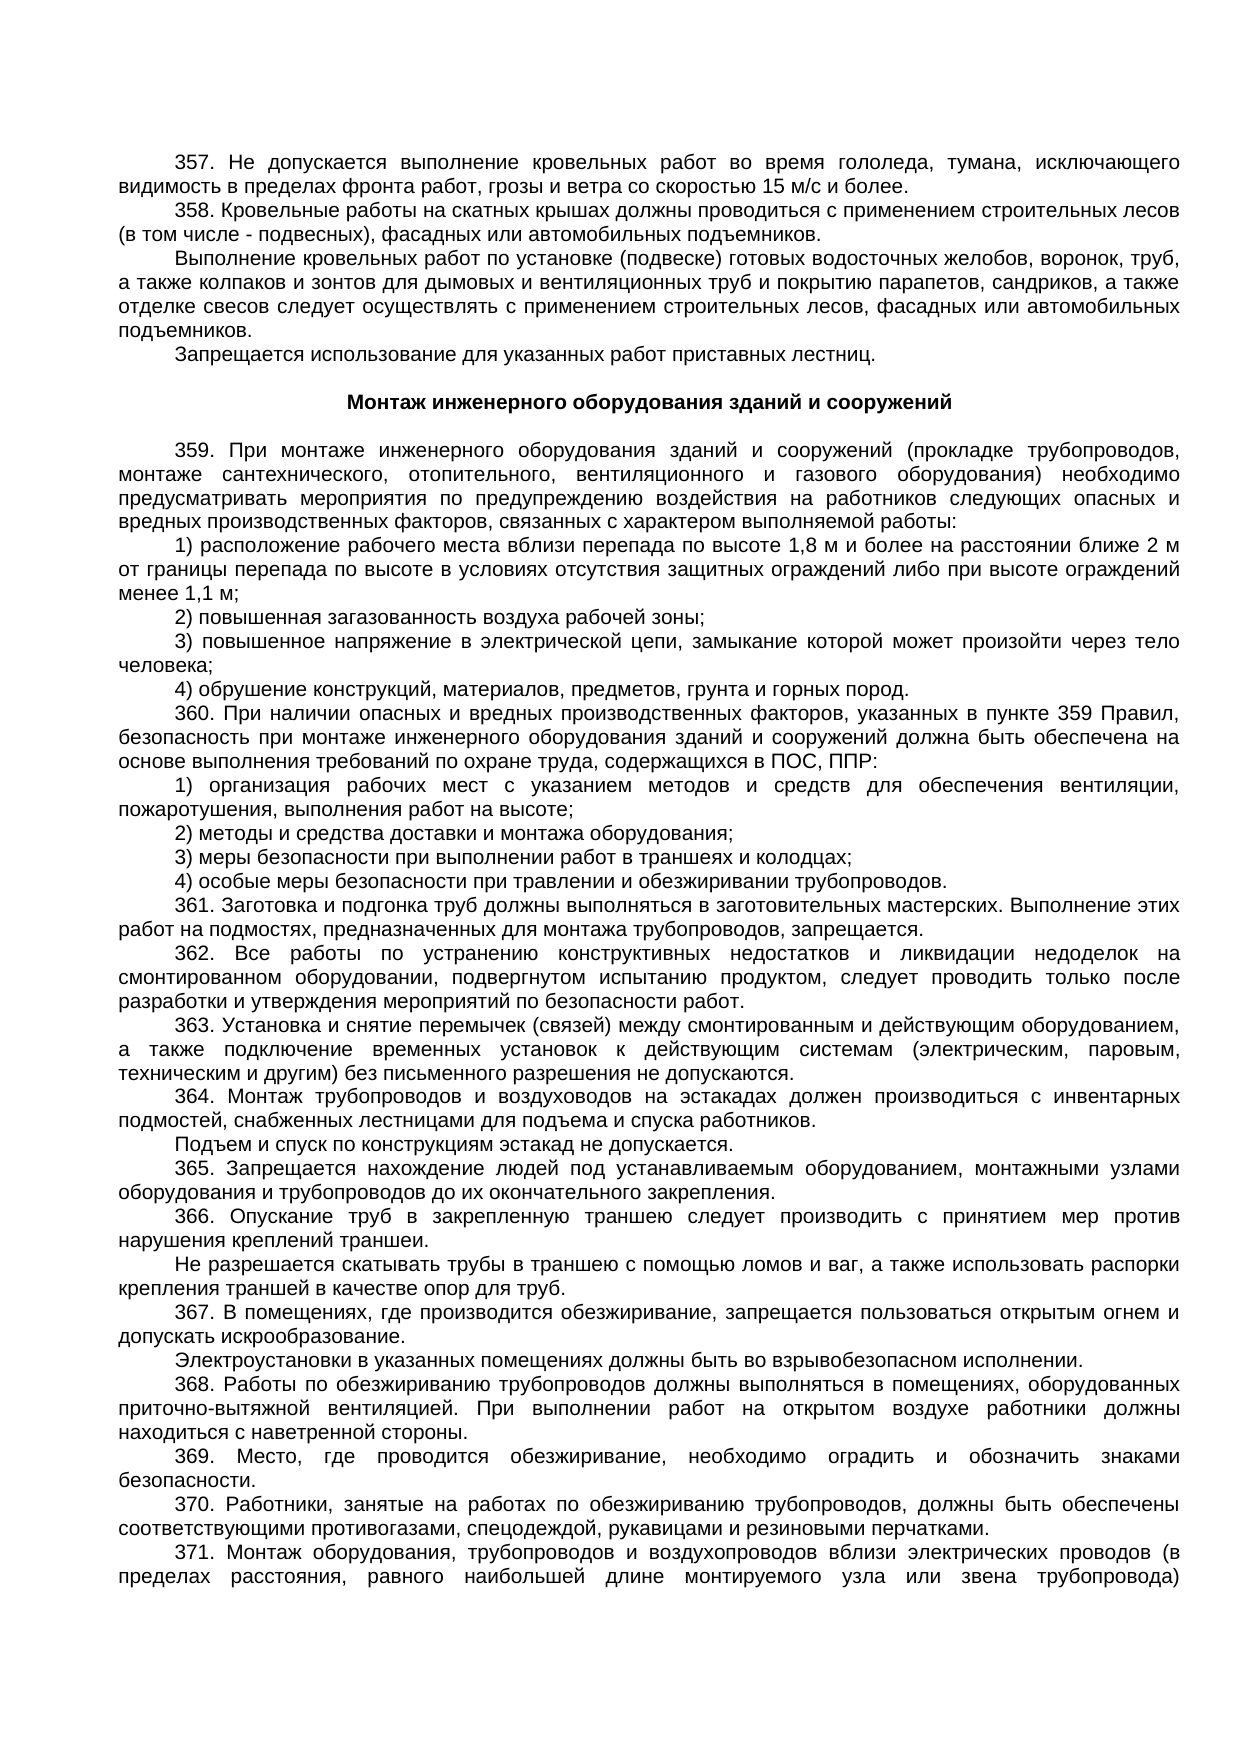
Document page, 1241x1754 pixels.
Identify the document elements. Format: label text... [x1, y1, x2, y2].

text Монтаж инженерного оборудования зданий и сооружений [118, 389, 1181, 413]
text 2) методы и средства доставки и монтажа оборудования; [118, 821, 1181, 845]
text 2) повышенная загазованность воздуха рабочей зоны; [118, 605, 1181, 629]
text 359. При монтаже инженерного оборудования зданий и сооружений (прокладке трубопроводов, монтаже сантехнического, отопительного, вентиляционного и газового оборудования) необходимо предусматривать мероприятия по предупреждению воздействия на работников следующих опасных и вредных производственных факторов, связанных с характером выполняемой работы: [118, 437, 1181, 533]
text 362. Все работы по устранению конструктивных недостатков и ликвидации недоделок на смонтированном оборудовании, подвергнутом испытанию продуктом, следует проводить только после разработки и утверждения мероприятий по безопасности работ. [118, 941, 1181, 1012]
text Подъем и спуск по конструкциям эстакад не допускается. [118, 1132, 1181, 1156]
text 368. Работы по обезжириванию трубопроводов должны выполняться в помещениях, оборудованных приточно-вытяжной вентиляцией. При выполнении работ на открытом воздухе работники должны находиться с наветренной стороны. [118, 1372, 1181, 1444]
text 4) особые меры безопасности при травлении и обезжиривании трубопроводов. [118, 869, 1181, 893]
text 357. Не допускается выполнение кровельных работ во время гололеда, тумана, исключающего видимость в пределах фронта работ, грозы и ветра со скоростью 15 м/с и более. [118, 150, 1181, 198]
text Запрещается использование для указанных работ приставных лестниц. [118, 342, 1181, 366]
text 1) организация рабочих мест с указанием методов и средств для обеспечения вентиляции, пожаротушения, выполнения работ на высоте; [118, 773, 1181, 821]
text 366. Опускание труб в закрепленную траншею следует производить с принятием мер против нарушения креплений траншеи. [118, 1204, 1181, 1252]
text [118, 1539, 1181, 1587]
text 1) расположение рабочего места вблизи перепада по высоте 1,8 м и более на расстоянии ближе 2 м от границы перепада по высоте в условиях отсутствия защитных ограждений либо при высоте ограждений менее 1,1 м; [118, 533, 1181, 605]
text 361. Заготовка и подгонка труб должны выполняться в заготовительных мастерских. Выполнение этих работ на подмостях, предназначенных для монтажа трубопроводов, запрещается. [118, 893, 1181, 941]
text 3) повышенное напряжение в электрической цепи, замыкание которой может произойти через тело человека; [118, 629, 1181, 677]
text 367. В помещениях, где производится обезжиривание, запрещается пользоваться открытым огнем и допускать искрообразование. [118, 1300, 1181, 1348]
text 365. Запрещается нахождение людей под устанавливаемым оборудованием, монтажными узлами оборудования и трубопроводов до их окончательного закрепления. [118, 1156, 1181, 1204]
text 360. При наличии опасных и вредных производственных факторов, указанных в пункте 359 Правил, безопасность при монтаже инженерного оборудования зданий и сооружений должна быть обеспечена на основе выполнения требований по охране труда, содержащихся в ПОС, ППР: [118, 701, 1181, 773]
text 3) меры безопасности при выполнении работ в траншеях и колодцах; [118, 845, 1181, 869]
text Выполнение кровельных работ по установке (подвеске) готовых водосточных желобов, воронок, труб, а также колпаков и зонтов для дымовых и вентиляционных труб и покрытию парапетов, сандриков, а также отделке свесов следует осуществлять с применением строительных лесов, фасадных или автомобильных подъемников. [118, 246, 1181, 342]
text Не разрешается скатывать трубы в траншею с помощью ломов и ваг, а также использовать распорки крепления траншей в качестве опор для труб. [118, 1252, 1181, 1300]
text 358. Кровельные работы на скатных крышах должны проводиться с применением строительных лесов (в том числе - подвесных), фасадных или автомобильных подъемников. [118, 198, 1181, 246]
text 369. Место, где проводится обезжиривание, необходимо оградить и обозначить знаками безопасности. [118, 1444, 1181, 1492]
text 363. Установка и снятие перемычек (связей) между смонтированным и действующим оборудованием, а также подключение временных установок к действующим системам (электрическим, паровым, техническим и другим) без письменного разрешения не допускаются. [118, 1012, 1181, 1084]
text Электроустановки в указанных помещениях должны быть во взрывобезопасном исполнении. [118, 1348, 1181, 1372]
text 370. Работники, занятые на работах по обезжириванию трубопроводов, должны быть обеспечены соответствующими противогазами, спецодеждой, рукавицами и резиновыми перчатками. [118, 1492, 1181, 1539]
text 364. Монтаж трубопроводов и воздуховодов на эстакадах должен производиться с инвентарных подмостей, снабженных лестницами для подъема и спуска работников. [118, 1084, 1181, 1132]
text 4) обрушение конструкций, материалов, предметов, грунта и горных пород. [118, 677, 1181, 701]
